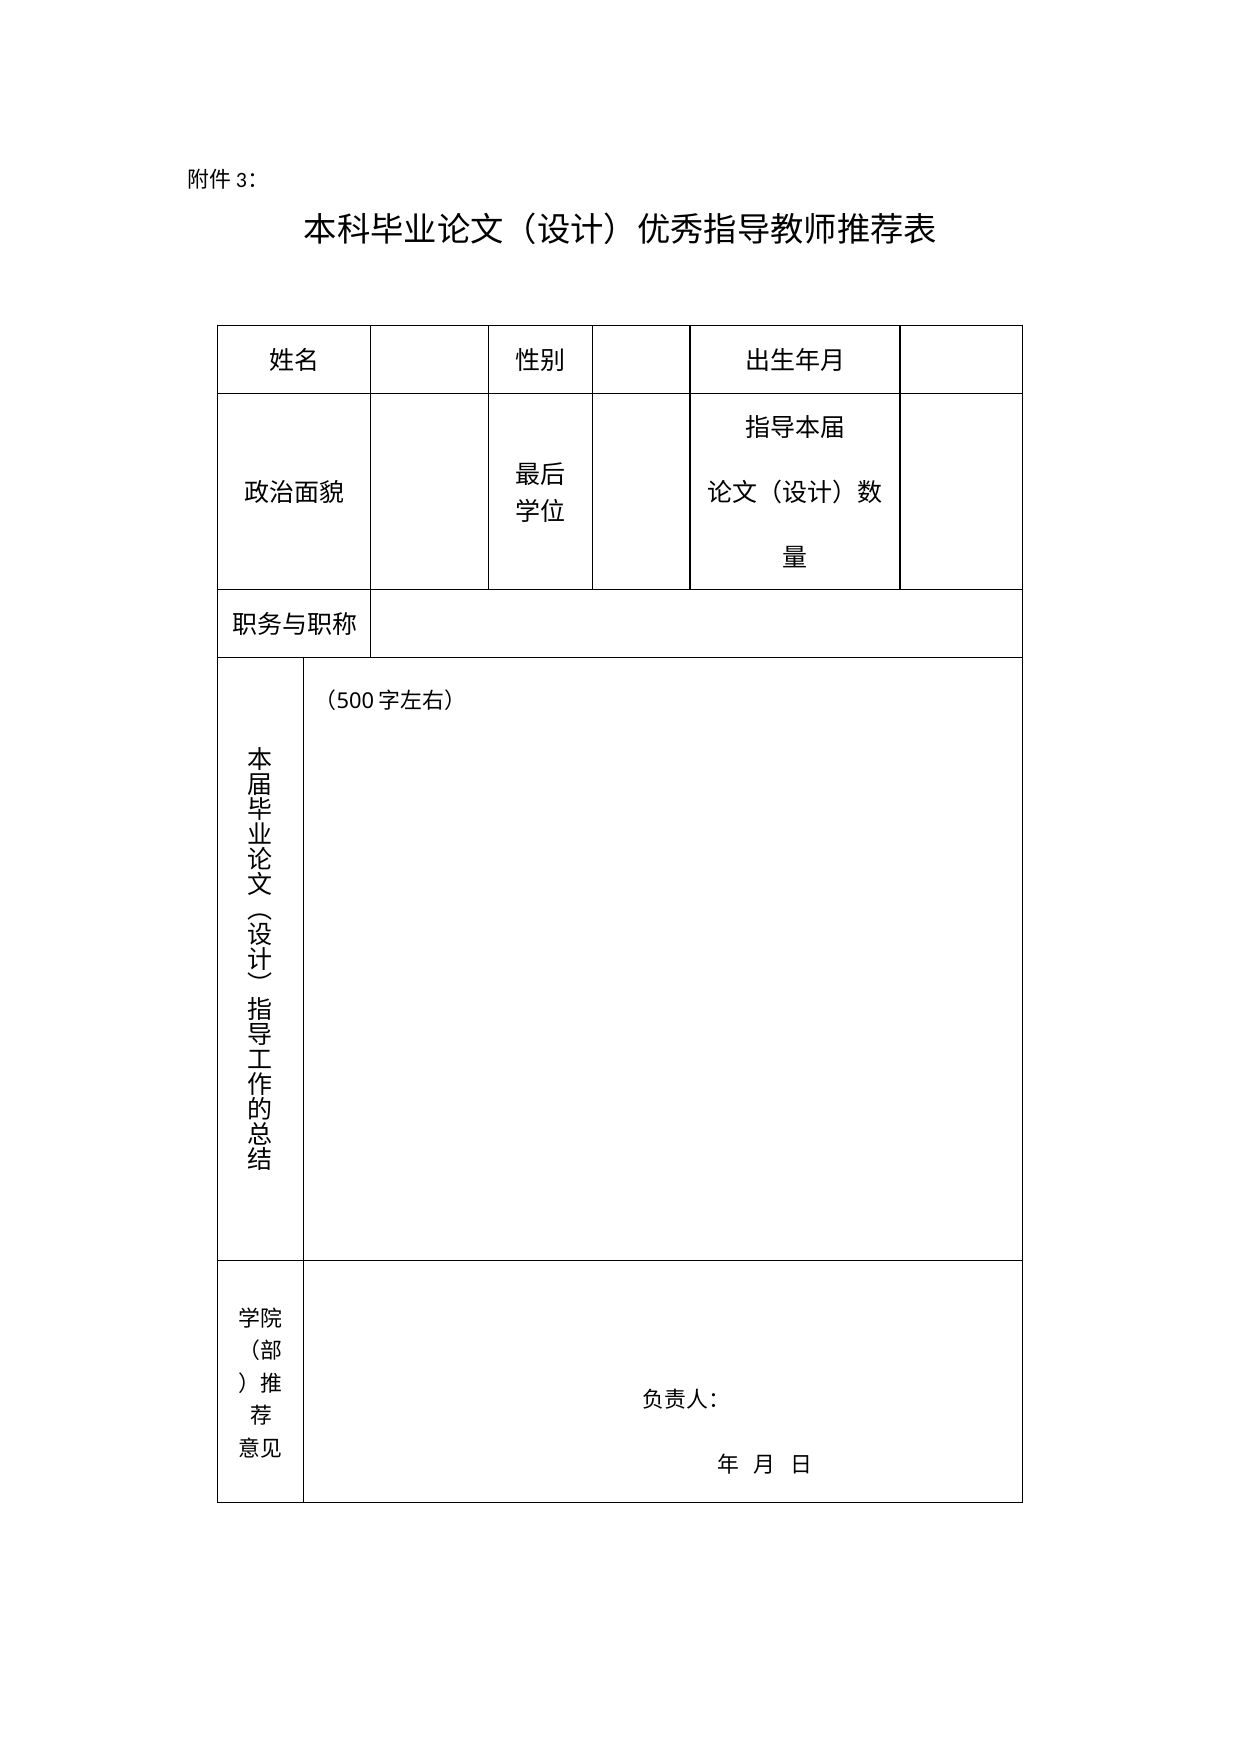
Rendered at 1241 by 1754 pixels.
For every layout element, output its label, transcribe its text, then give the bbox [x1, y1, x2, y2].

table_cell [371, 590, 1022, 657]
table_header 姓名 [218, 326, 370, 392]
table_cell 最后 学位 [489, 394, 592, 588]
table_header [901, 326, 1022, 392]
table_cell 学院（部）推荐 意见 [218, 1261, 303, 1502]
table_cell 本届毕业论文（设计）指导工作的总结 [218, 658, 303, 1260]
table_cell [593, 394, 689, 588]
table_header [593, 326, 689, 392]
table_cell [901, 394, 1022, 588]
text 本科毕业论文（设计）优秀指导教师推荐表 [187, 194, 1053, 259]
table_header 出生年月 [691, 326, 899, 392]
table_cell （500字左右） [304, 658, 1022, 1260]
table_cell 负责人： 年 月 日 [304, 1261, 1022, 1502]
table_cell [371, 394, 488, 588]
table_cell 职务与职称 [218, 590, 370, 657]
table_header 性别 [489, 326, 592, 392]
table_cell 指导本届 论文（设计）数量 [691, 394, 899, 588]
text 附件3： [187, 162, 1053, 194]
table_cell 政治面貌 [218, 394, 370, 588]
table_header [371, 326, 488, 392]
